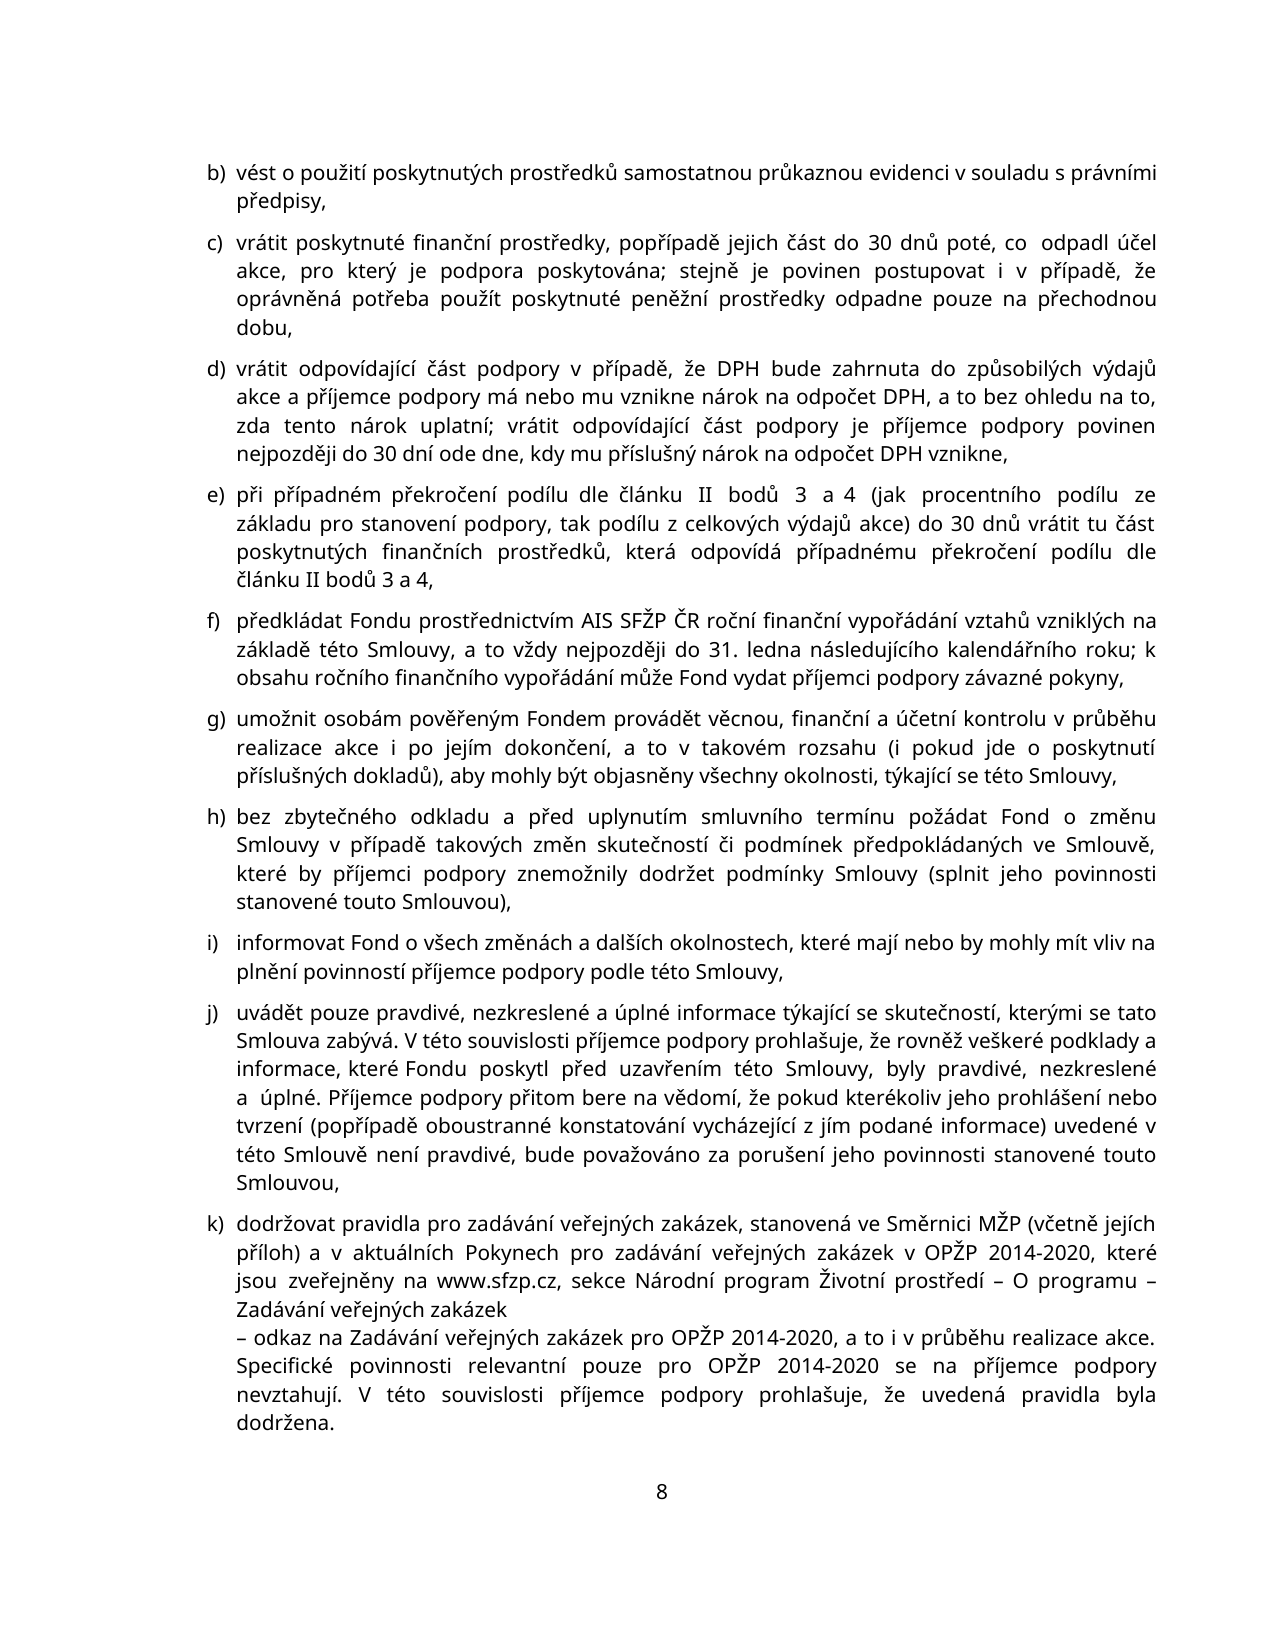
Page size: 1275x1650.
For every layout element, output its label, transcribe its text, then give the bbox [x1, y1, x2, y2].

list předkládat Fondu prostřednictvím AIS SFŽP ČR roční finanční vypořádání vztahů vzniklých na základě této Smlouvy, a to vždy nejpozději do 31. ledna následujícího kalendářního roku; k obsahu ročního finančního vypořádání může Fond vydat příjemci podpory závazné pokyny, [207, 606, 1157, 692]
list při případném překročení podílu dle článku II bodů 3 a 4 (jak procentního podílu ze základu pro stanovení podpory, tak podílu z celkových výdajů akce) do 30 dnů vrátit tu část poskytnutých finančních prostředků, která odpovídá případnému překročení podílu dle článku II bodů 3 a 4, [207, 480, 1156, 594]
list vrátit odpovídající část podpory v případě, že DPH bude zahrnuta do způsobilých výdajů akce a příjemce podpory má nebo mu vznikne nárok na odpočet DPH, a to bez ohledu na to, zda tento nárok uplatní; vrátit odpovídající část podpory je příjemce podpory povinen nejpozději do 30 dní ode dne, kdy mu příslušný nárok na odpočet DPH vznikne, [207, 354, 1157, 468]
list vést o použití poskytnutých prostředků samostatnou průkaznou evidenci v souladu s právními předpisy, [207, 158, 1157, 215]
list uvádět pouze pravdivé, nezkreslené a úplné informace týkající se skutečností, kterými se tato Smlouva zabývá. V této souvislosti příjemce podpory prohlašuje, že rovněž veškeré podklady a informace, které Fondu poskytl před uzavřením této Smlouvy, byly pravdivé, nezkreslené a úplné. Příjemce podpory přitom bere na vědomí, že pokud kterékoliv jeho prohlášení nebo tvrzení (popřípadě oboustranné konstatování vycházející z jím podané informace) uvedené v této Smlouvě není pravdivé, bude považováno za porušení jeho povinnosti stanovené touto Smlouvou, [207, 998, 1157, 1197]
list bez zbytečného odkladu a před uplynutím smluvního termínu požádat Fond o změnu Smlouvy v případě takových změn skutečností či podmínek předpokládaných ve Smlouvě, které by příjemci podpory znemožnily dodržet podmínky Smlouvy (splnit jeho povinnosti stanovené touto Smlouvou), [207, 802, 1157, 916]
list umožnit osobám pověřeným Fondem provádět věcnou, finanční a účetní kontrolu v průběhu realizace akce i po jejím dokončení, a to v takovém rozsahu (i pokud jde o poskytnutí příslušných dokladů), aby mohly být objasněny všechny okolnosti, týkající se této Smlouvy, [207, 704, 1157, 790]
list informovat Fond o všech změnách a dalších okolnostech, které mají nebo by mohly mít vliv na plnění povinností příjemce podpory podle této Smlouvy, [207, 928, 1157, 985]
list dodržovat pravidla pro zadávání veřejných zakázek, stanovená ve Směrnici MŽP (včetně jejích příloh) a v aktuálních Pokynech pro zadávání veřejných zakázek v OPŽP 2014-2020, které jsou zveřejněny na www.sfzp.cz, sekce Národní program Životní prostředí – O programu – Zadávání veřejných zakázek [207, 1209, 1157, 1323]
text – odkaz na Zadávání veřejných zakázek pro OPŽP 2014-2020, a to i v průběhu realizace akce. Specifické povinnosti relevantní pouze pro OPŽP 2014-2020 se na příjemce podpory nevztahují. V této souvislosti příjemce podpory prohlašuje, že uvedená pravidla byla dodržena. [236, 1323, 1157, 1437]
list vrátit poskytnuté finanční prostředky, popřípadě jejich část do 30 dnů poté, co odpadl účel akce, pro který je podpora poskytována; stejně je povinen postupovat i v případě, že oprávněná potřeba použít poskytnuté peněžní prostředky odpadne pouze na přechodnou dobu, [207, 228, 1157, 341]
